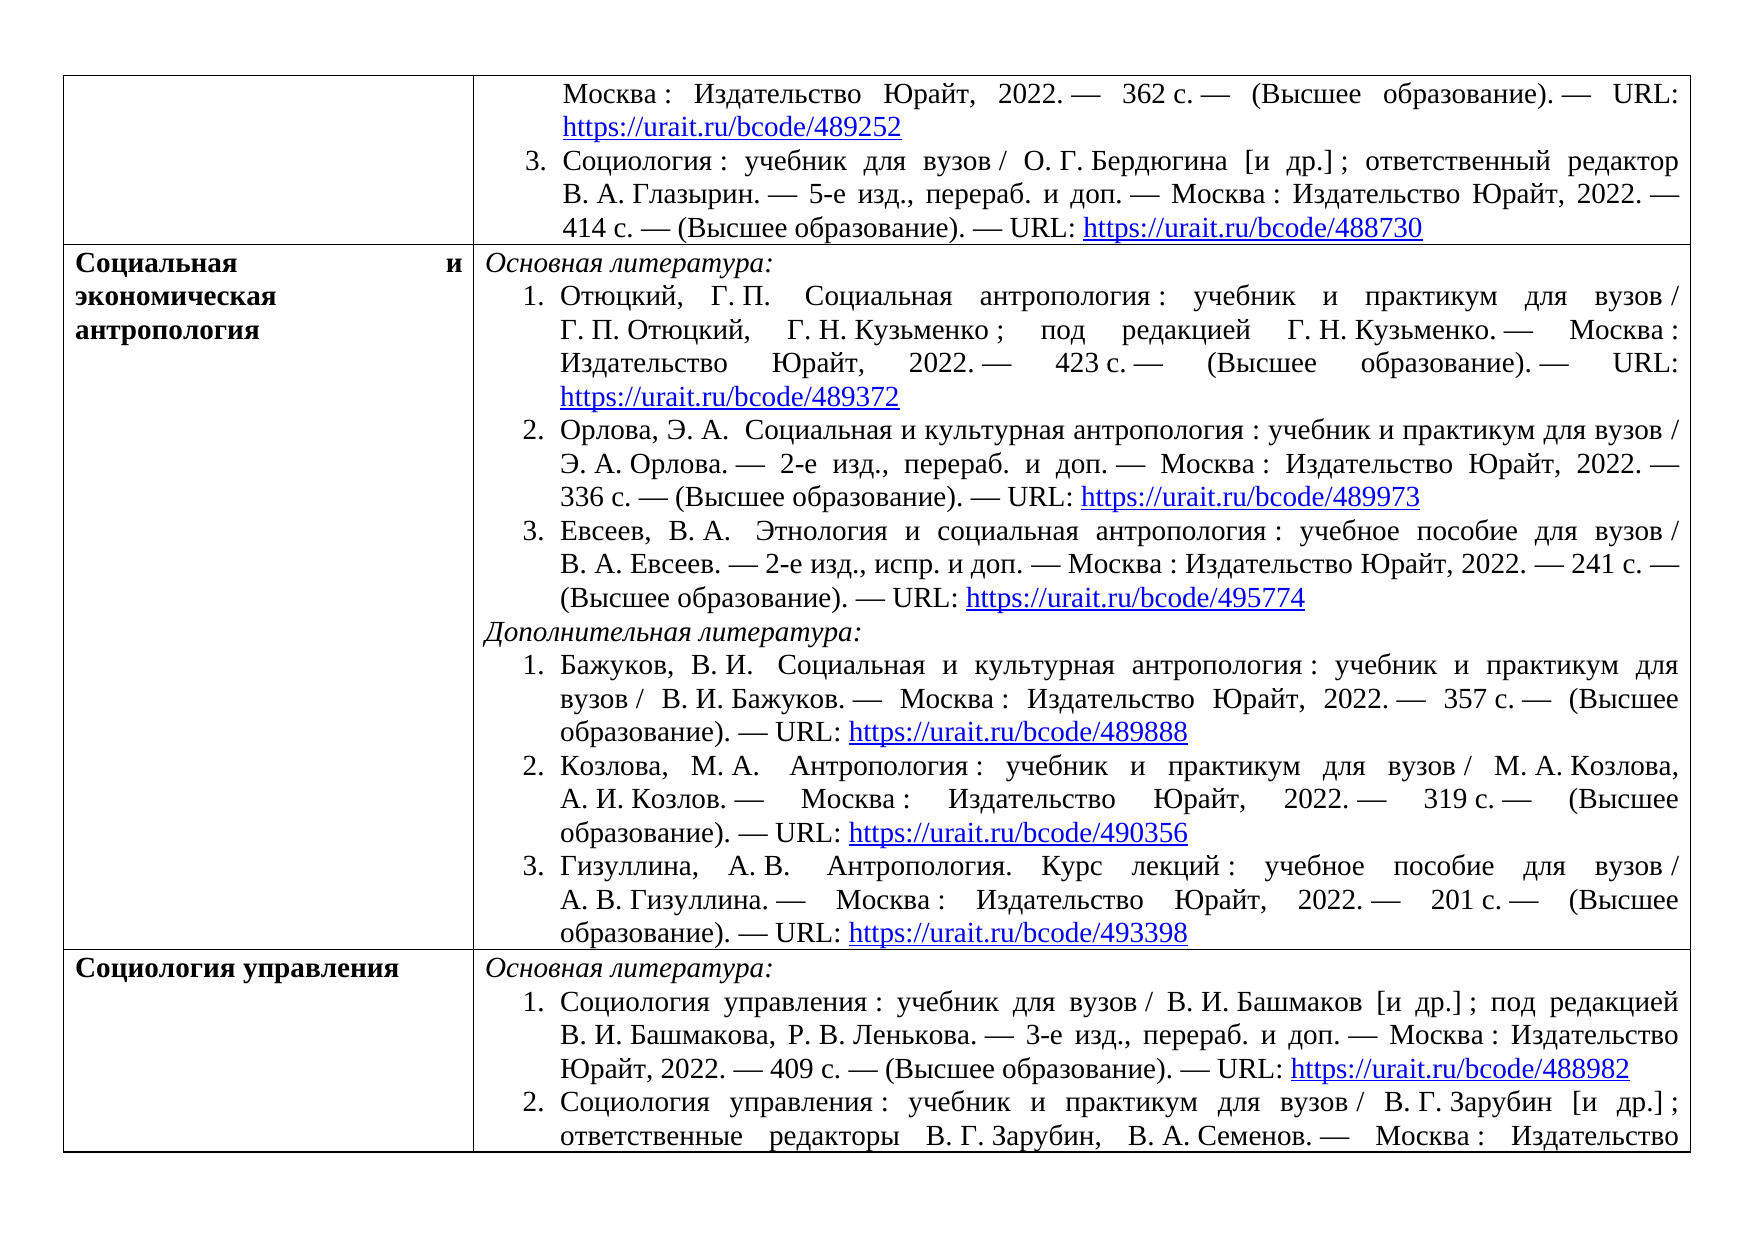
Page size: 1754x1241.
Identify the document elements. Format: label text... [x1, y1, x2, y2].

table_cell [474, 950, 1690, 1151]
table_cell Социальная и экономическая антропология [64, 245, 473, 949]
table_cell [474, 76, 1690, 244]
table_cell Основная литература: Отюцкий, Г. П. Социальная антропология : учебник и практикум для вузов / Г. П. Отюцкий, Г. Н. Кузьменко ; под редакцией Г. Н. Кузьменко. — Москва : Издательство Юрайт, 2022. — 423 с. — (Высшее образование). — URL: https://urait.ru/bcode/489372 Орлова, Э. А. Социальная и культурная антропология : учебник и практикум для вузов / Э. А. Орлова. — 2-е изд., перераб. и доп. — Москва : Издательство Юрайт, 2022. — 336 с. — (Высшее образование). — URL: https://urait.ru/bcode/489973 Евсеев, В. А. Этнология и социальная антропология : учебное пособие для вузов / В. А. Евсеев. — 2-е изд., испр. и доп. — Москва : Издательство Юрайт, 2022. — 241 с. — (Высшее образование). — URL: https://urait.ru/bcode/495774 Дополнительная литература: Бажуков, В. И. Социальная и культурная антропология : учебник и практикум для вузов / В. И. Бажуков. — Москва : Издательство Юрайт, 2022. — 357 с. — (Высшее образование). — URL: https://urait.ru/bcode/489888 Козлова, М. А. Антропология : учебник и практикум для вузов / М. А. Козлова, А. И. Козлов. — Москва : Издательство Юрайт, 2022. — 319 с. — (Высшее образование). — URL: https://urait.ru/bcode/490356 Гизуллина, А. В. Антропология. Курс лекций : учебное пособие для вузов / А. В. Гизуллина. — Москва : Издательство Юрайт, 2022. — 201 с. — (Высшее образование). — URL: https://urait.ru/bcode/493398 [474, 245, 1690, 949]
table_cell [64, 950, 473, 1151]
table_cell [64, 76, 473, 244]
